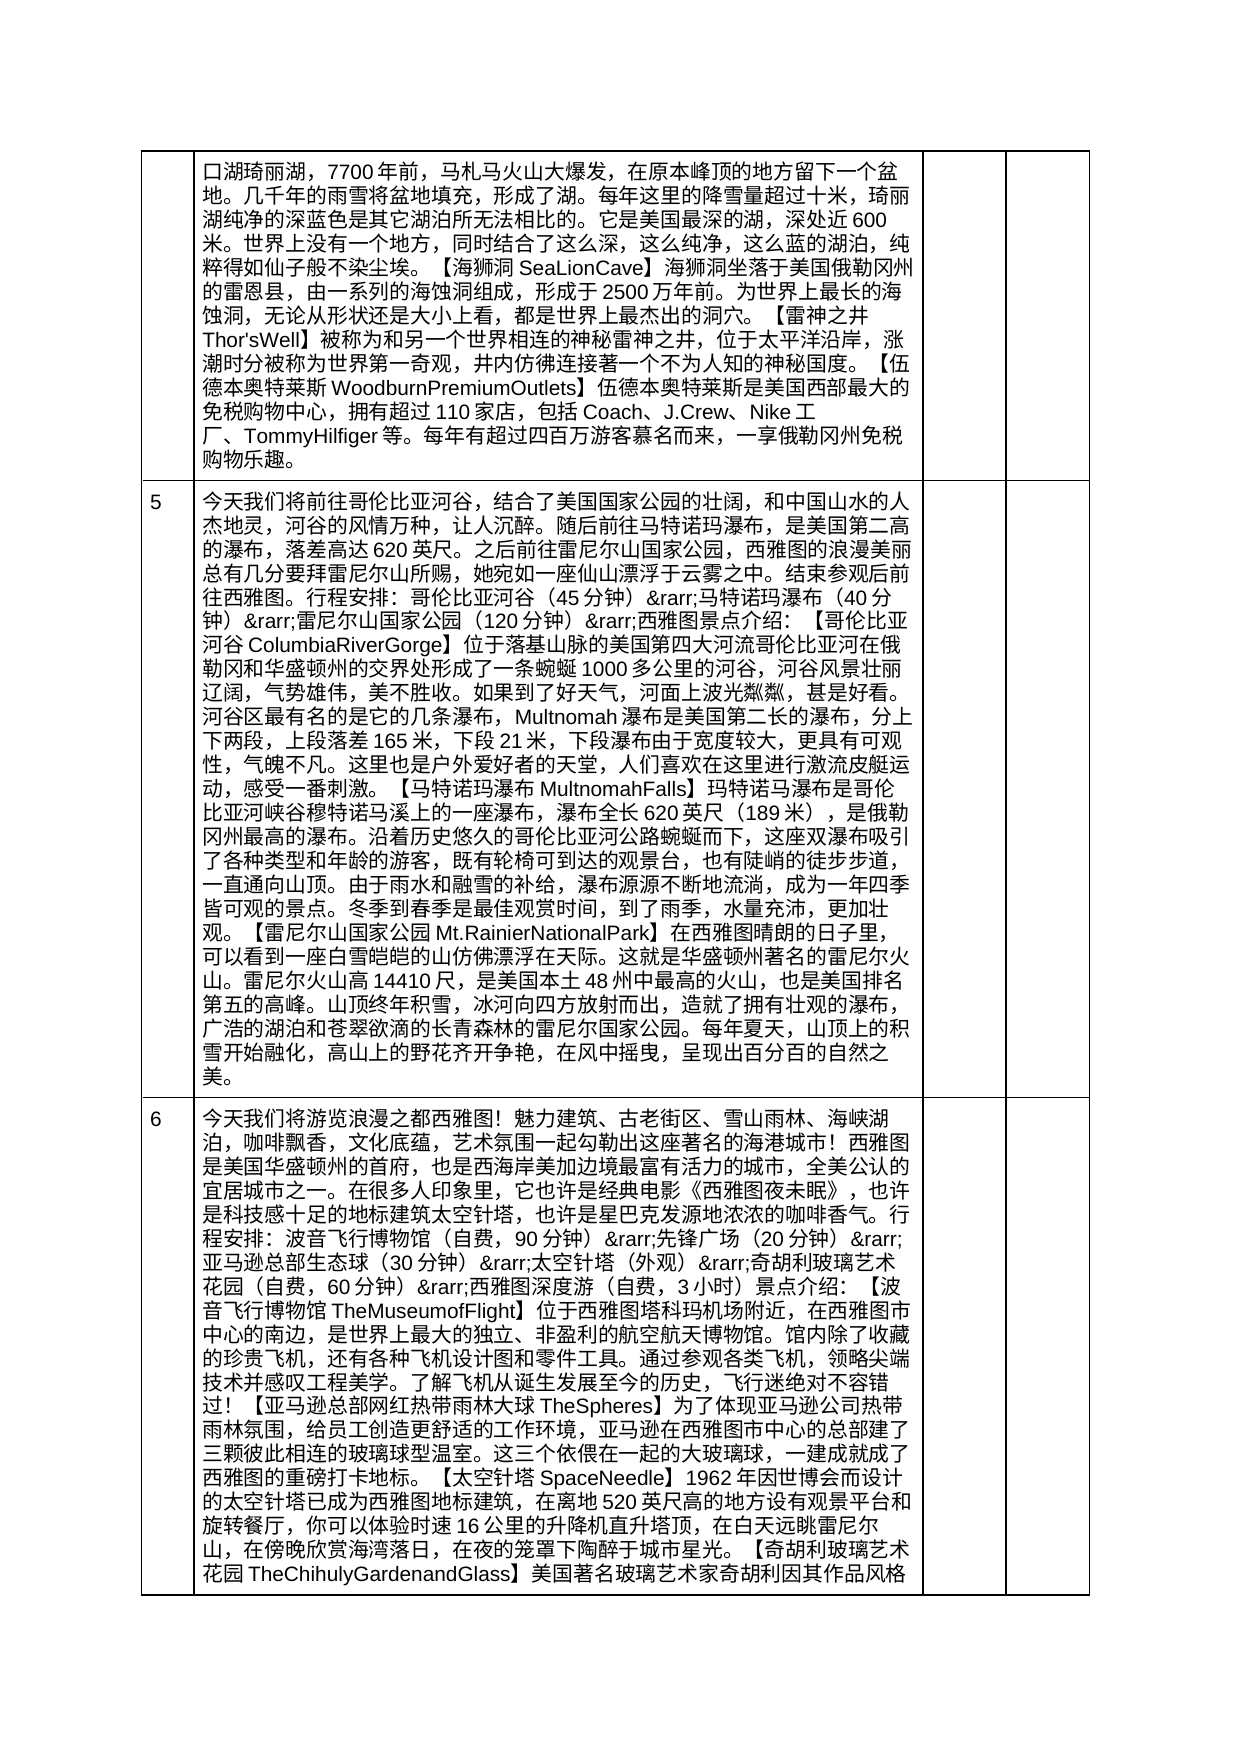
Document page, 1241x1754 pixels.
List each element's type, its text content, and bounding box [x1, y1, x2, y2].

table_cell [924, 152, 1005, 480]
table_cell [924, 1098, 1005, 1594]
table_cell [924, 481, 1005, 1097]
table_cell 今天我们将前往哥伦比亚河谷，结合了美国国家公园的壮阔，和中国山水的人杰地灵，河谷的风情万种，让人沉醉。随后前往马特诺玛瀑布，是美国第二高的瀑布，落差高达620英尺。之后前往雷尼尔山国家公园，西雅图的浪漫美丽总有几分要拜雷尼尔山所赐，她宛如一座仙山漂浮于云雾之中。结束参观后前往西雅图。行程安排：哥伦比亚河谷（45分钟）&rarr;马特诺玛瀑布（40分钟）&rarr;雷尼尔山国家公园（120分钟）&rarr;西雅图景点介绍：【哥伦比亚河谷ColumbiaRiverGorge】位于落基山脉的美国第四大河流哥伦比亚河在俄勒冈和华盛顿州的交界处形成了一条蜿蜒1000多公里的河谷，河谷风景壮丽辽阔，气势雄伟，美不胜收。如果到了好天气，河面上波光粼粼，甚是好看。河谷区最有名的是它的几条瀑布，Multnomah瀑布是美国第二长的瀑布，分上下两段，上段落差165米，下段21米，下段瀑布由于宽度较大，更具有可观性，气魄不凡。这里也是户外爱好者的天堂，人们喜欢在这里进行激流皮艇运动，感受一番刺激。【马特诺玛瀑布MultnomahFalls】玛特诺马瀑布是哥伦比亚河峡谷穆特诺马溪上的一座瀑布，瀑布全长620英尺（189米），是俄勒冈州最高的瀑布。沿着历史悠久的哥伦比亚河公路蜿蜒而下，这座双瀑布吸引了各种类型和年龄的游客，既有轮椅可到达的观景台，也有陡峭的徒步步道，一直通向山顶。由于雨水和融雪的补给，瀑布源源不断地流淌，成为一年四季皆可观的景点。冬季到春季是最佳观赏时间，到了雨季，水量充沛，更加壮观。【雷尼尔山国家公园Mt.RainierNationalPark】在西雅图晴朗的日子里，可以看到一座白雪皑皑的山仿佛漂浮在天际。这就是华盛顿州著名的雷尼尔火山。雷尼尔火山高14410尺，是美国本土48州中最高的火山，也是美国排名第五的高峰。山顶终年积雪，冰河向四方放射而出，造就了拥有壮观的瀑布，广浩的湖泊和苍翠欲滴的长青森林的雷尼尔国家公园。每年夏天，山顶上的积雪开始融化，高山上的野花齐开争艳，在风中摇曳，呈现出百分百的自然之美。 [195, 481, 922, 1097]
table_cell [1007, 152, 1089, 480]
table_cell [195, 1098, 922, 1594]
table_cell 5 [142, 481, 193, 1097]
table_cell [1007, 1098, 1089, 1594]
table_cell 6 [142, 1098, 193, 1594]
table_cell [1007, 481, 1089, 1097]
table_cell 4 [142, 152, 193, 480]
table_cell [195, 152, 922, 480]
